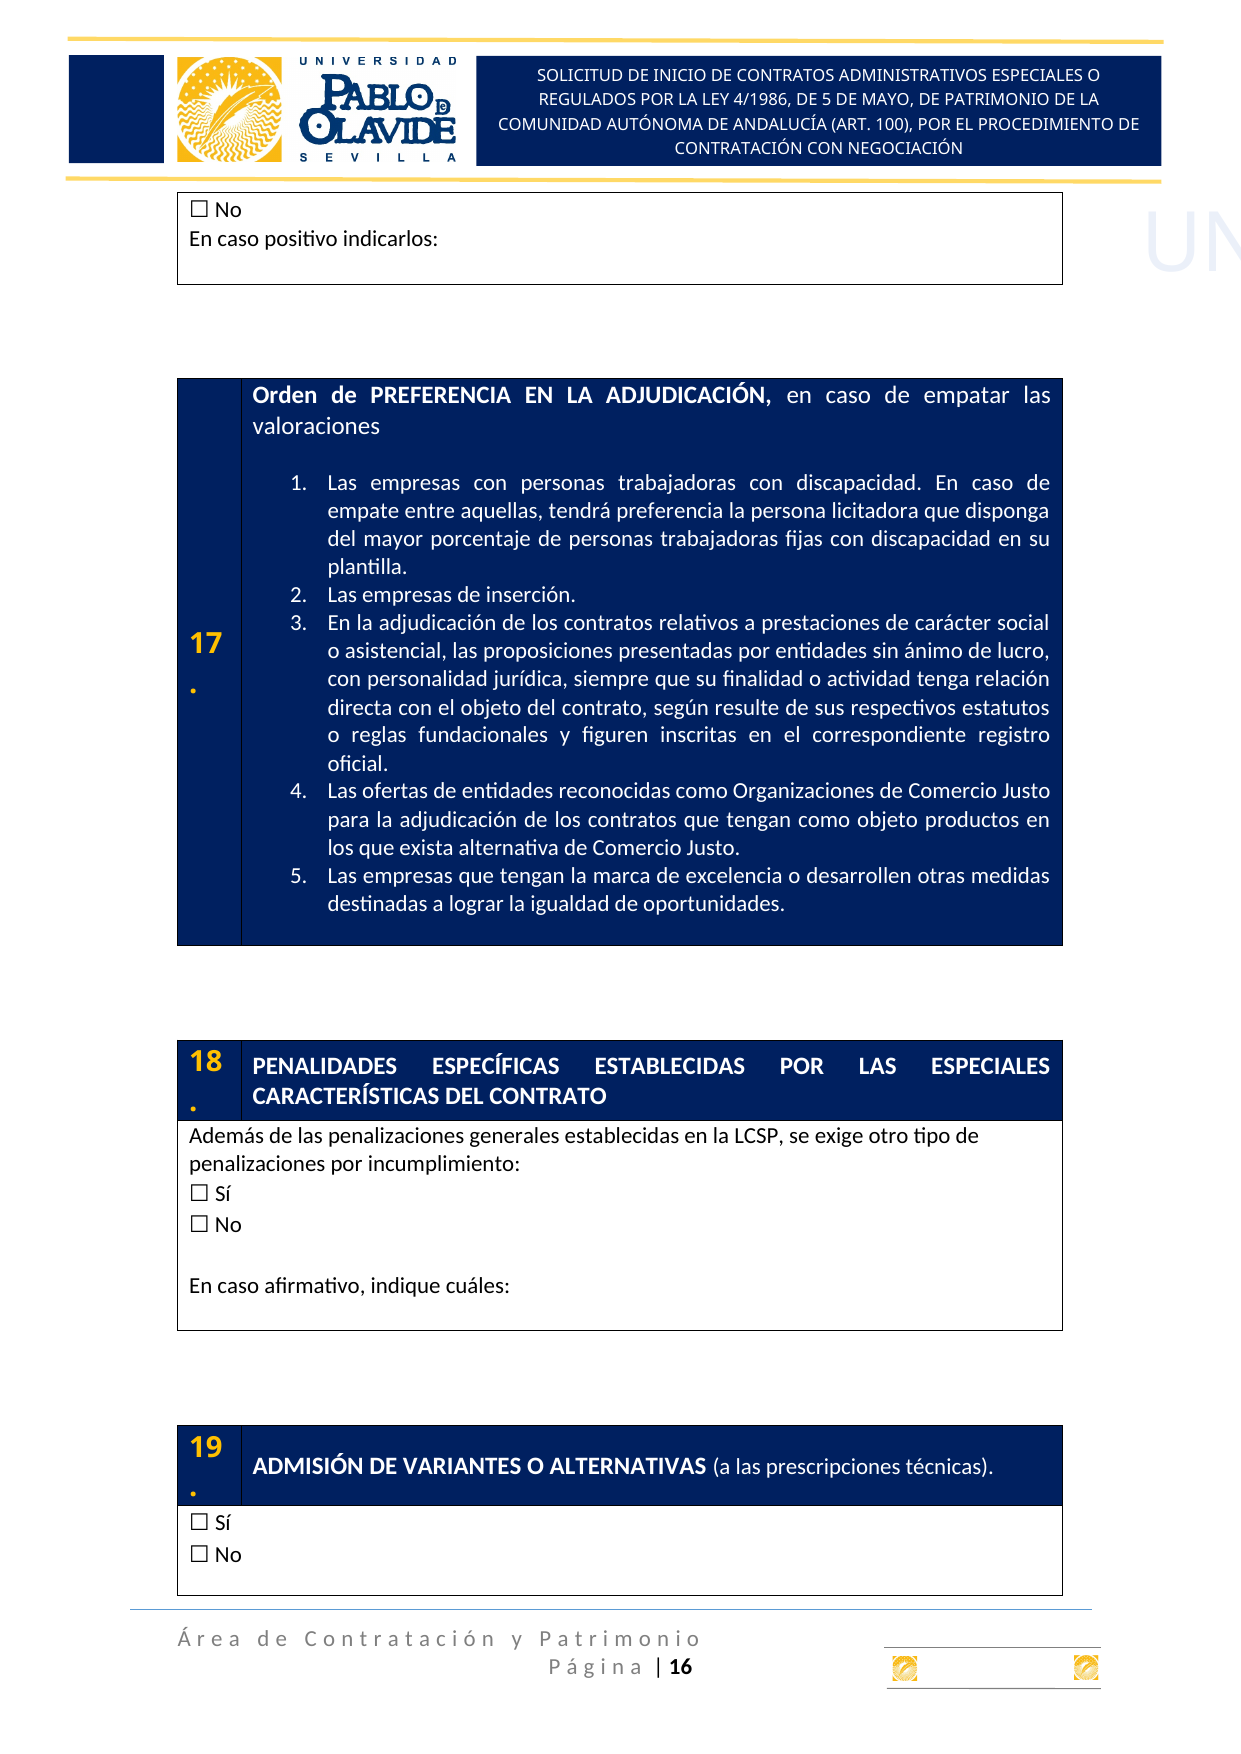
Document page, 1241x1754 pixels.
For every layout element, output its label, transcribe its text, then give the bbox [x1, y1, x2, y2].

table_cell Sí No En caso afirmativo indicar sobre qué elementos y condiciones se establecen: [178, 1506, 1062, 1595]
table_cell Además de las penalizaciones generales establecidas en la LCSP, se exige otro tipo de penalizaciones por incumplimiento: Sí No En caso afirmativo, indique cuáles: [178, 1121, 1062, 1330]
table_header 19. [178, 1426, 241, 1505]
table_header 18. [178, 1041, 241, 1120]
table_header ADMISIÓN DE VARIANTES O ALTERNATIVAS (a las prescripciones técnicas). [242, 1426, 1062, 1505]
table_header Orden de PREFERENCIA EN LA ADJUDICACIÓN, en caso de empatar las valoraciones Las empresas con personas trabajadoras con discapacidad. En caso de empate entre aquellas, tendrá preferencia la persona licitadora que disponga del mayor porcentaje de personas trabajadoras fijas con discapacidad en su plantilla. Las empresas de inserción. En la adjudicación de los contratos relativos a prestaciones de carácter social o asistencial, las proposiciones presentadas por entidades sin ánimo de lucro, con personalidad jurídica, siempre que su finalidad o actividad tenga relación directa con el objeto del contrato, según resulte de sus respectivos estatutos o reglas fundacionales y figuren inscritas en el correspondiente registro oficial. Las ofertas de entidades reconocidas como Organizaciones de Comercio Justo para la adjudicación de los contratos que tengan como objeto productos en los que exista alternativa de Comercio Justo. Las empresas que tengan la marca de excelencia o desarrollen otras medidas destinadas a lograr la igualdad de oportunidades. [242, 379, 1062, 945]
picture [177, 57, 456, 162]
table_header 17. [178, 379, 241, 945]
table_cell Sí No En caso positivo indicarlos: [178, 193, 1062, 283]
picture [892, 1656, 918, 1681]
table_header PENALIDADES ESPECÍFICAS ESTABLECIDAS POR LAS ESPECIALES CARACTERÍSTICAS DEL CONTRATO [242, 1041, 1062, 1120]
picture [1074, 1655, 1099, 1680]
